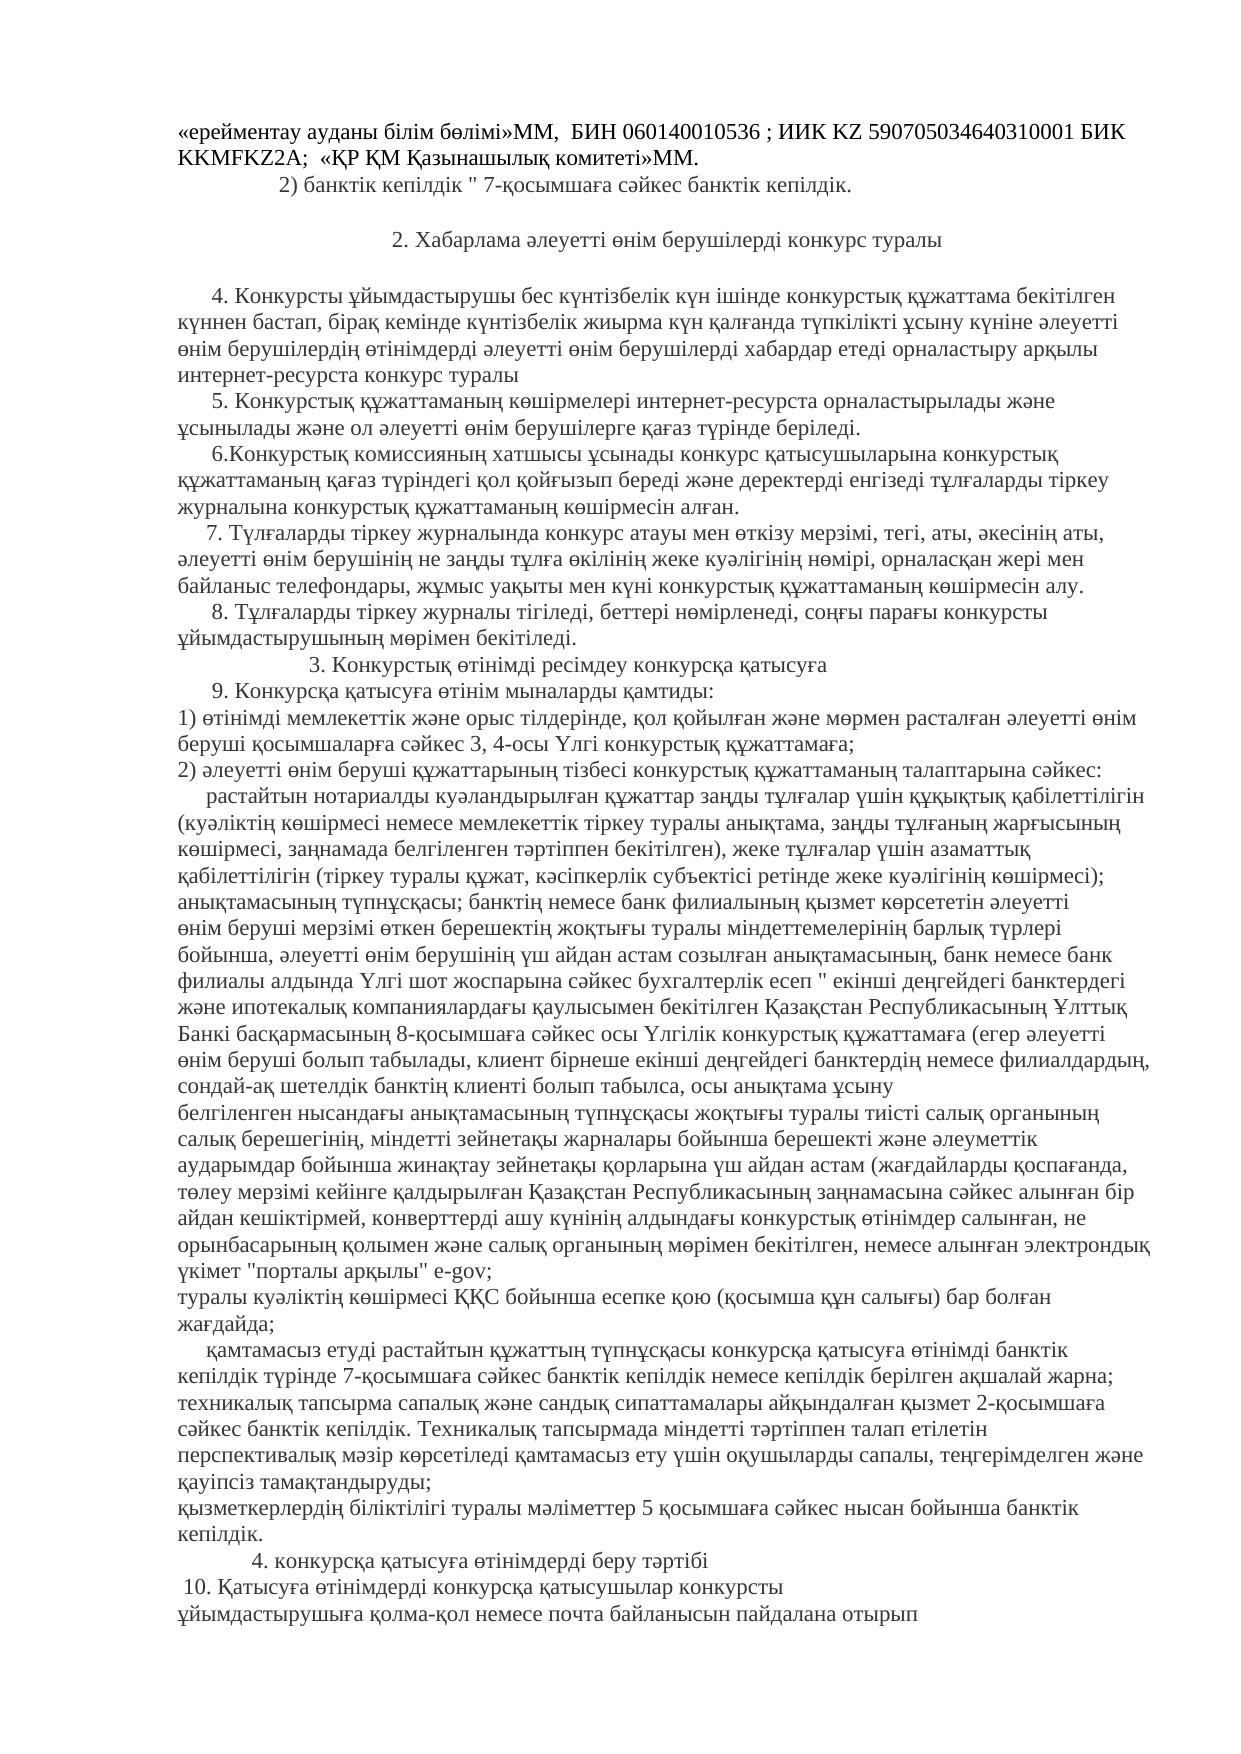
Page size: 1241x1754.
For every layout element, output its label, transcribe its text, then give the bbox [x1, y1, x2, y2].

text растайтын нотариалды куәландырылған құжаттар заңды тұлғалар үшін құқықтық қабілеттілігін (куәліктің көшірмесі немесе мемлекеттік тіркеу туралы анықтама, заңды тұлғаның жарғысының көшірмесі, заңнамада белгіленген тәртіппен бекітілген), жеке тұлғалар үшін азаматтық қабілеттілігін (тіркеу туралы құжат, кәсіпкерлік субъектісі ретінде жеке куәлігінің көшірмесі); [177, 783, 1152, 888]
text 4. конкурсқа қатысуға өтінімдерді беру тәртібі [177, 1547, 1152, 1573]
text қамтамасыз етуді растайтын құжаттың түпнұсқасы конкурсқа қатысуға өтінімді банктік кепілдік түрінде 7-қосымшаға сәйкес банктік кепілдік немесе кепілдік берілген ақшалай жарна; [177, 1336, 1152, 1389]
list 2) банктік кепілдік " 7-қосымшаға сәйкес банктік кепілдік. [244, 171, 1152, 197]
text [177, 1573, 937, 1627]
text 7. Түлғаларды тіркеу журналында конкурс атауы мен өткізу мерзімі, тегі, аты, әкесінің аты, әлеуетті өнім берушінің не заңды тұлға өкілінің жеке куәлігінің нөмірі, орналасқан жері мен байланыс телефондары, жұмыс уақыты мен күні конкурстық құжаттаманың көшірмесін алу. [177, 519, 1152, 598]
text 8. Тұлғаларды тіркеу журналы тігіледі, беттері нөмірленеді, соңғы парағы конкурсты ұйымдастырушының мөрімен бекітіледі. [177, 598, 1152, 651]
text анықтамасының түпнұсқасы; банктің немесе банк филиалының қызмет көрсететін әлеуетті [177, 888, 1152, 914]
text 9. Конкурсқа қатысуға өтінім мыналарды қамтиды: 1) өтінімді мемлекеттік және орыс тілдерінде, қол қойылған және мөрмен расталған әлеуетті өнім беруші қосымшаларға сәйкес 3, 4-осы Үлгі конкурстық құжаттамаға; [177, 677, 1152, 756]
text техникалық тапсырма сапалық және сандық сипаттамалары айқындалған қызмет 2-қосымшаға сәйкес банктік кепілдік. Техникалық тапсырмада міндетті тәртіппен талап етілетін перспективалық мәзір көрсетіледі қамтамасыз ету үшін оқушыларды сапалы, теңгерімделген және қауіпсіз тамақтандыруды; [177, 1389, 1152, 1494]
text 2. Хабарлама әлеуетті өнім берушілерді конкурс туралы [177, 226, 1152, 253]
text 5. Конкурстық құжаттаманың көшірмелері интернет-ресурста орналастырылады және ұсынылады және ол әлеуетті өнім берушілерге қағаз түрінде беріледі. [177, 387, 1152, 440]
text 2) әлеуетті өнім беруші құжаттарының тізбесі конкурстық құжаттаманың талаптарына сәйкес: [177, 756, 1152, 783]
text өнім беруші мерзімі өткен берешектің жоқтығы туралы міндеттемелерінің барлық түрлері бойынша, әлеуетті өнім берушінің үш айдан астам созылған анықтамасының, банк немесе банк филиалы алдында Үлгі шот жоспарына сәйкес бухгалтерлік есеп " екінші деңгейдегі банктердегі және ипотекалық компаниялардағы қаулысымен бекітілген Қазақстан Республикасының Ұлттық Банкі басқармасының 8-қосымшаға сәйкес осы Үлгілік конкурстық құжаттамаға (егер әлеуетті өнім беруші болып табылады, клиент бірнеше екінші деңгейдегі банктердің немесе филиалдардың, сондай-ақ шетелдік банктің клиенті болып табылса, осы анықтама ұсыну [177, 914, 1152, 1099]
text туралы куәліктің көшірмесі ҚҚС бойынша есепке қою (қосымша құн салығы) бар болған жағдайда; [177, 1283, 1152, 1336]
text қызметкерлердің біліктілігі туралы мәліметтер 5 қосымшаға сәйкес нысан бойынша банктік кепілдік. [177, 1494, 1152, 1547]
text 6.Конкурстық комиссияның хатшысы ұсынады конкурс қатысушыларына конкурстық құжаттаманың қағаз түріндегі қол қойғызып береді және деректерді енгізеді тұлғаларды тіркеу журналына конкурстық құжаттаманың көшірмесін алған. [177, 440, 1152, 519]
text 4. Конкурсты ұйымдастырушы бес күнтізбелік күн ішінде конкурстық құжаттама бекітілген күннен бастап, бірақ кемінде күнтізбелік жиырма күн қалғанда түпкілікті ұсыну күніне әлеуетті өнім берушілердің өтінімдерді әлеуетті өнім берушілерді хабардар етеді орналастыру арқылы интернет-ресурста конкурс туралы [177, 282, 1152, 387]
text 3. Конкурстық өтінімді ресімдеу конкурсқа қатысуға [177, 651, 1152, 677]
list «ерейментау ауданы білім бөлімі»ММ, БИН 060140010536 ; ИИК KZ 590705034640310001 БИК KKMFKZ2A; «ҚР ҚМ Қазынашылық комитеті»ММ. [177, 118, 1152, 171]
text белгіленген нысандағы анықтамасының түпнұсқасы жоқтығы туралы тиісті салық органының салық берешегінің, міндетті зейнетақы жарналары бойынша берешекті және әлеуметтік аударымдар бойынша жинақтау зейнетақы қорларына үш айдан астам (жағдайларды қоспағанда, төлеу мерзімі кейінге қалдырылған Қазақстан Республикасының заңнамасына сәйкес алынған бір айдан кешіктірмей, конверттерді ашу күнінің алдындағы конкурстық өтінімдер салынған, не орынбасарының қолымен және салық органының мөрімен бекітілген, немесе алынған электрондық үкімет "порталы арқылы" e-gov; [177, 1099, 1152, 1283]
